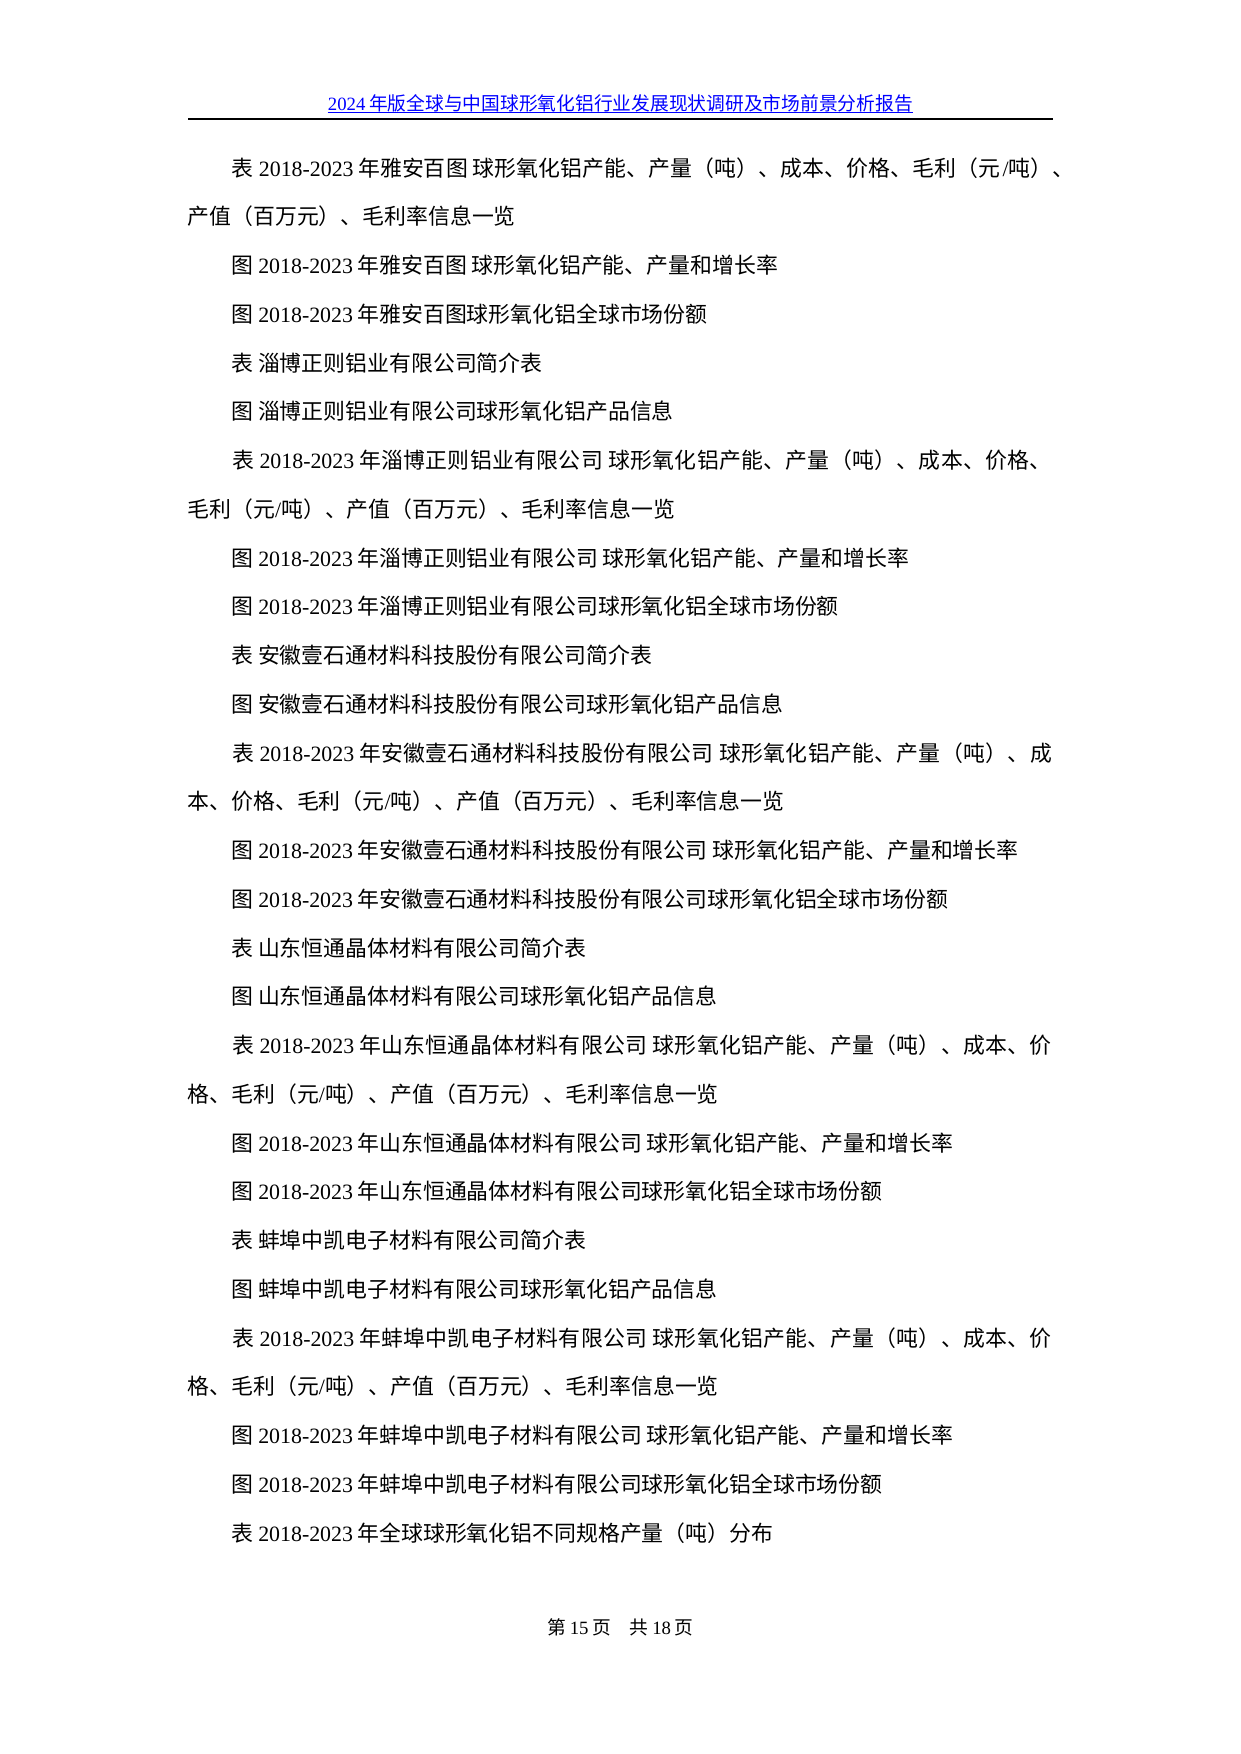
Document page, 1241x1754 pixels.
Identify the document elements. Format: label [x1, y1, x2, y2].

text [187, 150, 1053, 1548]
